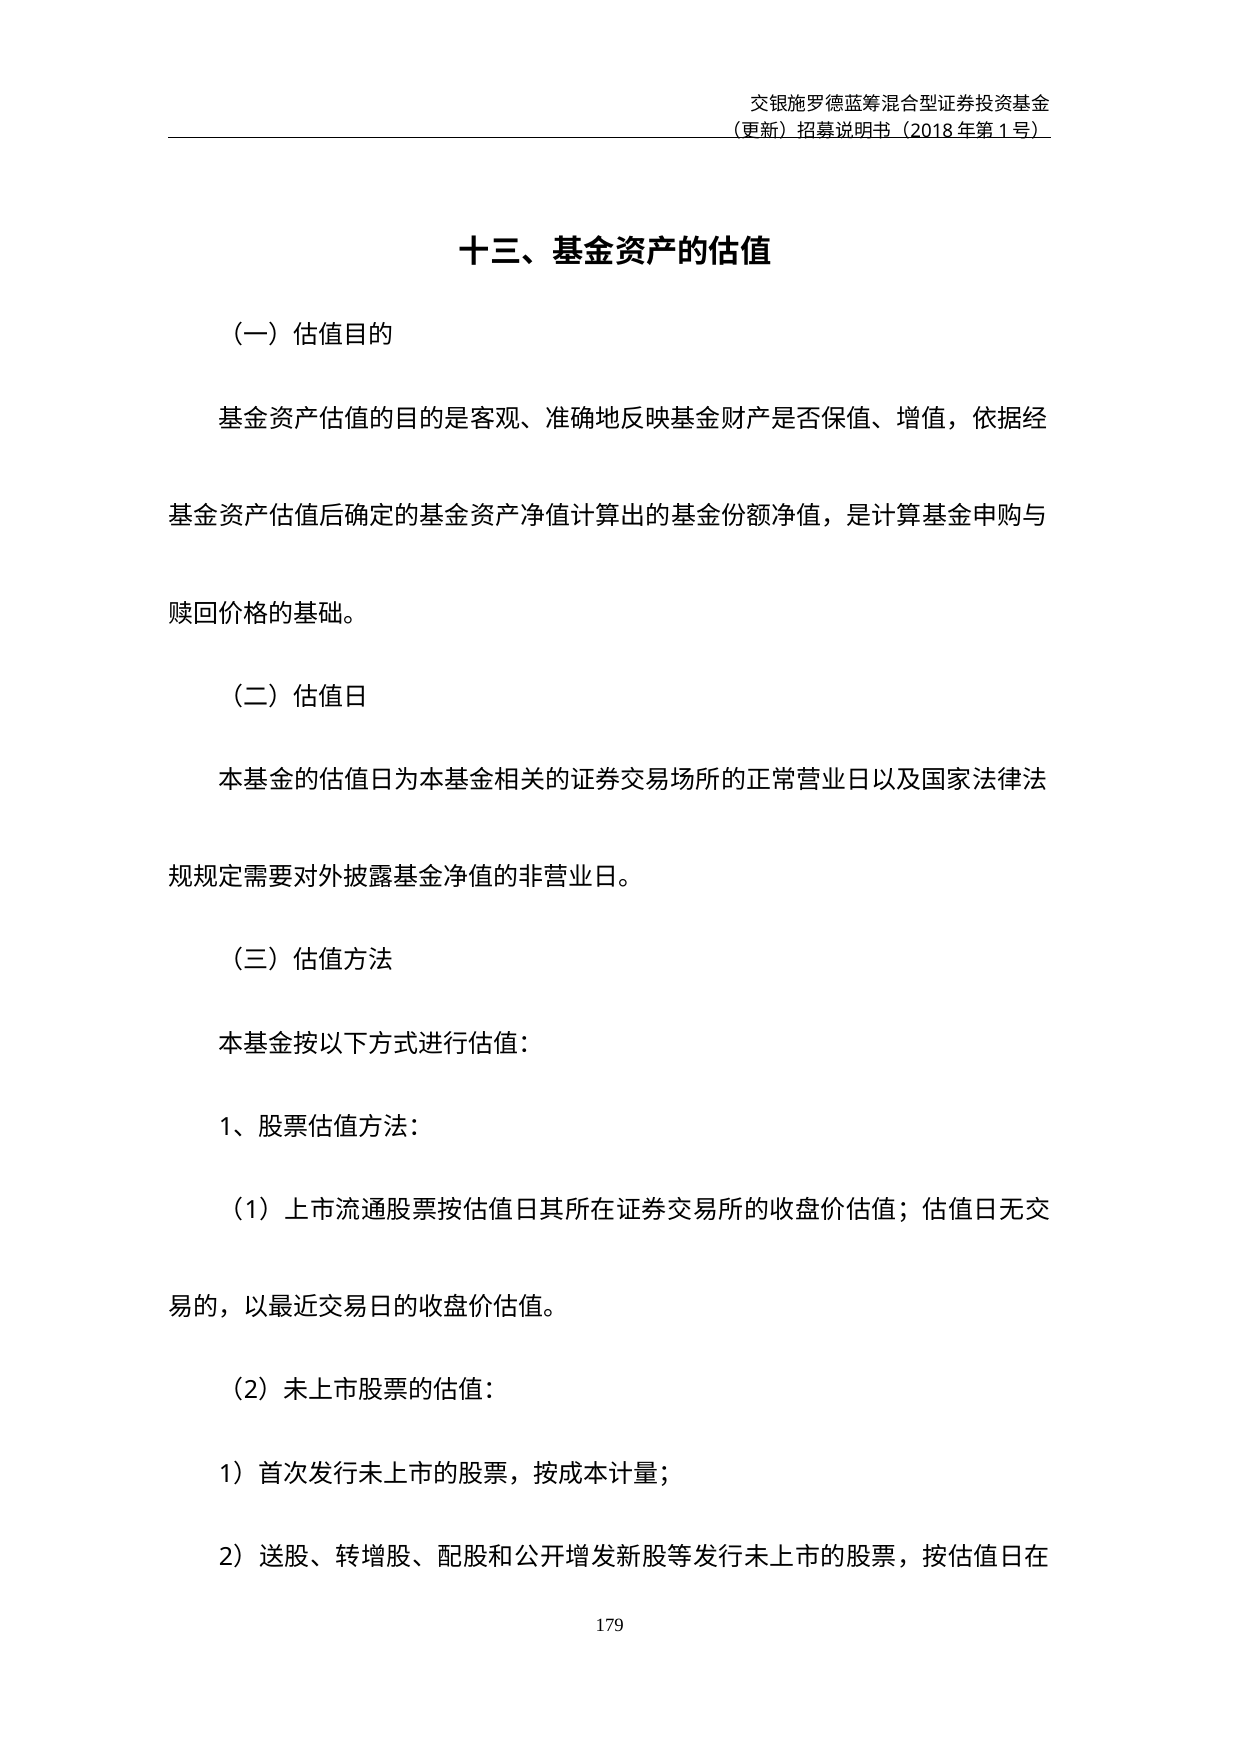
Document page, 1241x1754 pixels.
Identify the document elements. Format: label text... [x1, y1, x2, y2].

title 十三、基金资产的估值 [179, 226, 1050, 272]
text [169, 1522, 1050, 1587]
text （三）估值方法 [169, 926, 1050, 991]
text 基金资产估值的目的是客观、准确地反映基金财产是否保值、增值，依据经基金资产估值后确定的基金资产净值计算出的基金份额净值，是计算基金申购与赎回价格的基础。 [169, 384, 1050, 644]
text 本基金的估值日为本基金相关的证券交易场所的正常营业日以及国家法律法规规定需要对外披露基金净值的非营业日。 [169, 745, 1050, 907]
text （2）未上市股票的估值： [169, 1356, 1050, 1421]
text （二）估值日 [169, 662, 1050, 727]
text （一）估值目的 [169, 301, 1050, 366]
text 1）首次发行未上市的股票，按成本计量； [169, 1439, 1050, 1504]
text 1、股票估值方法： [169, 1092, 1050, 1157]
text （1）上市流通股票按估值日其所在证券交易所的收盘价估值；估值日无交易的，以最近交易日的收盘价估值。 [169, 1175, 1050, 1337]
text 本基金按以下方式进行估值： [169, 1009, 1050, 1074]
